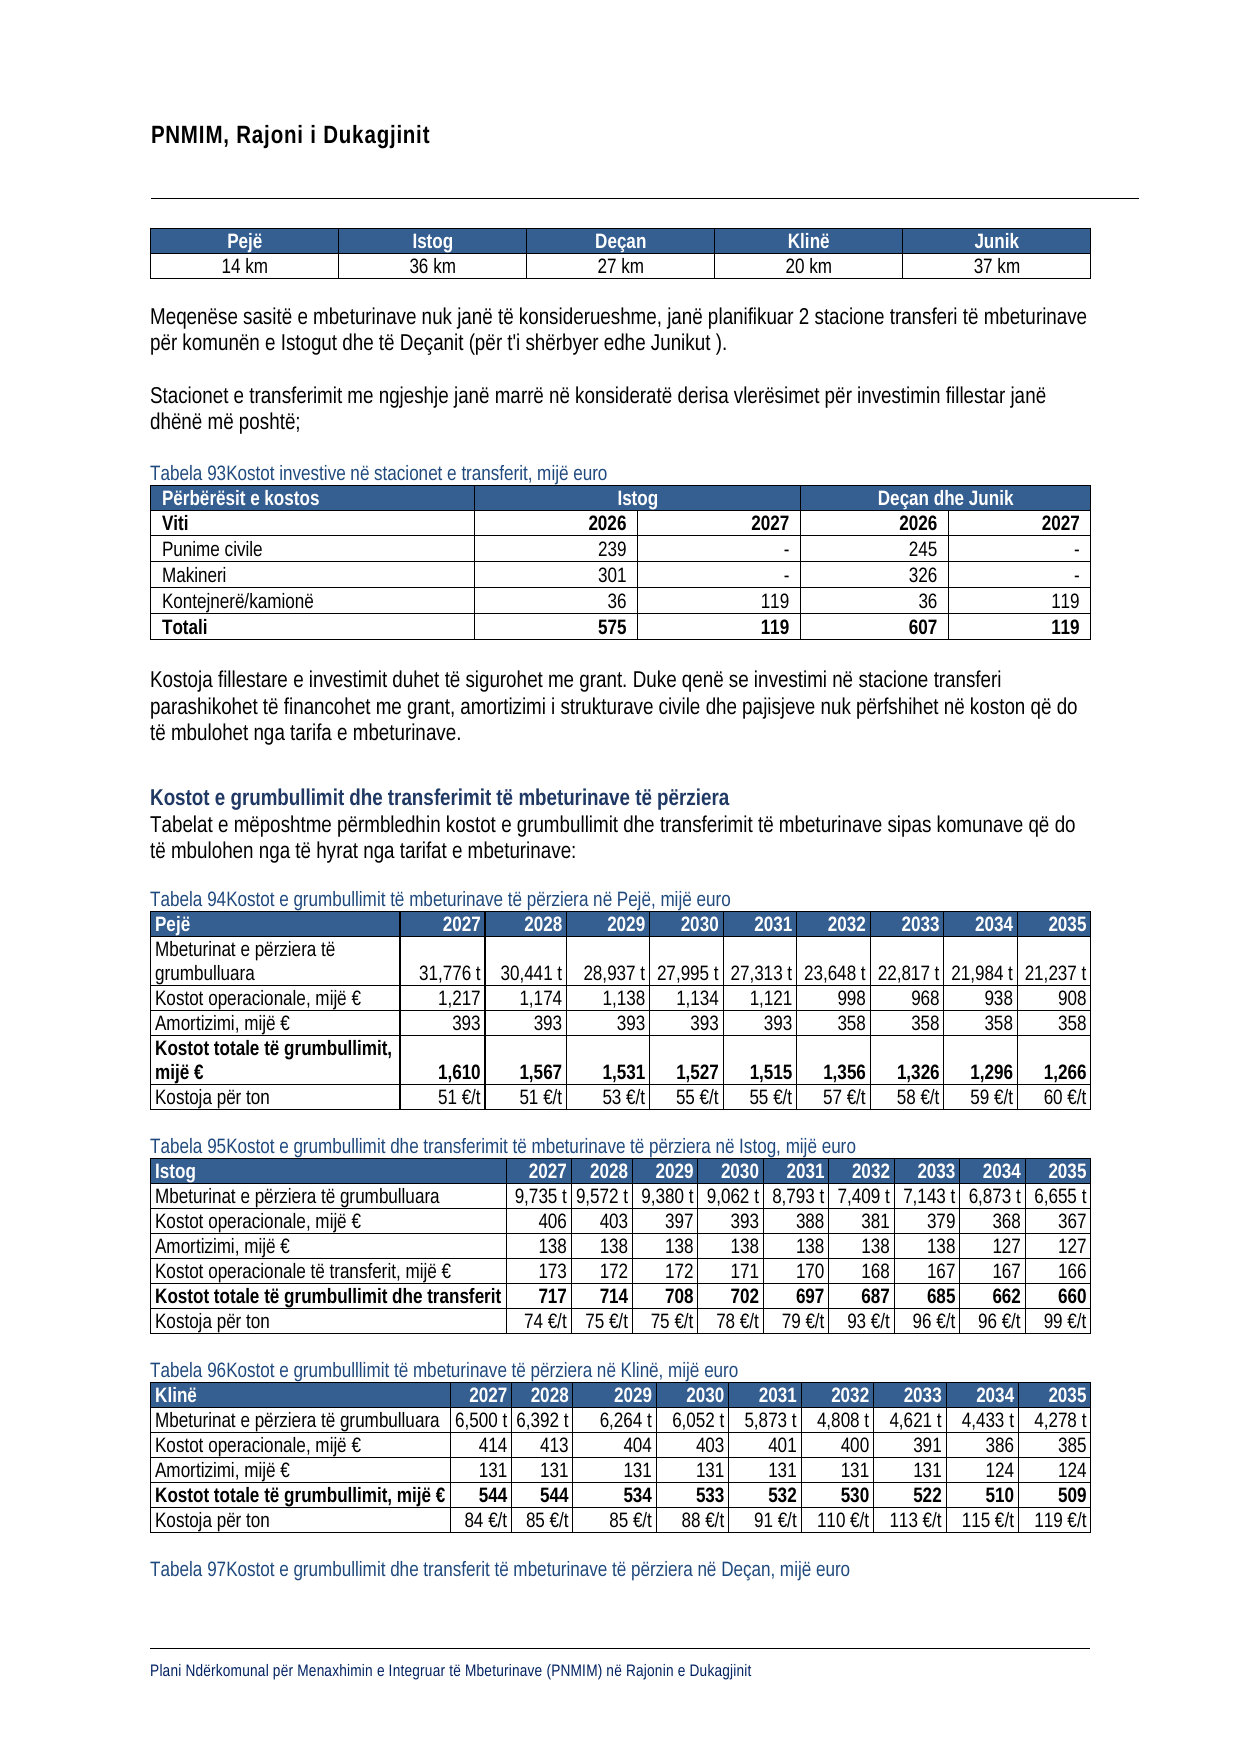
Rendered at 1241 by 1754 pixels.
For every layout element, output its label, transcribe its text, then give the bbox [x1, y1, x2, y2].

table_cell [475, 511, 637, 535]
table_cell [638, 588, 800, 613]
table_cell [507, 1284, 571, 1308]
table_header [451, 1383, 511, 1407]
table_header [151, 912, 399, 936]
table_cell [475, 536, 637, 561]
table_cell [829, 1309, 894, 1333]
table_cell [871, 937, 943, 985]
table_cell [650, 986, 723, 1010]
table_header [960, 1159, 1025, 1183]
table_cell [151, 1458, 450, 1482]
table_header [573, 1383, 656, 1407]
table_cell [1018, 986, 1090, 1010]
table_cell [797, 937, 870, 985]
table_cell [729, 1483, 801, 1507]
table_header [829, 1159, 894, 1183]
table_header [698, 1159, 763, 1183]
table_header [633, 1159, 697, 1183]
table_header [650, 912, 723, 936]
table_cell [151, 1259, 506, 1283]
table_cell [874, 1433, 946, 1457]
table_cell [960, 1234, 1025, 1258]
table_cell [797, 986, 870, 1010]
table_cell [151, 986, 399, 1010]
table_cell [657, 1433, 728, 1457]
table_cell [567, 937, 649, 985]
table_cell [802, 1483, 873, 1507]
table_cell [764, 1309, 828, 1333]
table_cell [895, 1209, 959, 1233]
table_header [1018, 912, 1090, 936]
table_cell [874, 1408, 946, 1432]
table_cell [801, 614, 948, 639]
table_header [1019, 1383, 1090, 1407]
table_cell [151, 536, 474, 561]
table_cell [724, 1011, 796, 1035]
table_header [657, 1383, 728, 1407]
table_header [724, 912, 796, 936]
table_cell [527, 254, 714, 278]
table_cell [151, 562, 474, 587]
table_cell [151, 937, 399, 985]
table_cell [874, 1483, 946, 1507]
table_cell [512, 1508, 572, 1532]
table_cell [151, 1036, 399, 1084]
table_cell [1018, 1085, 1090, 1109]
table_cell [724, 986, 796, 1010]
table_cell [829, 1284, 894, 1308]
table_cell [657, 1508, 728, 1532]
text Tabelat e mëposhtme përmbledhin kostot e grumbullimit dhe transferimit të mbeturinave sipas komunave që do të mbulohen nga të hyrat nga tarifat e mbeturinave: [150, 811, 1090, 863]
text Tabela 94. Kostot e grumbullimit të mbeturinave të përziera në Pejë, mijë euro [150, 887, 1090, 911]
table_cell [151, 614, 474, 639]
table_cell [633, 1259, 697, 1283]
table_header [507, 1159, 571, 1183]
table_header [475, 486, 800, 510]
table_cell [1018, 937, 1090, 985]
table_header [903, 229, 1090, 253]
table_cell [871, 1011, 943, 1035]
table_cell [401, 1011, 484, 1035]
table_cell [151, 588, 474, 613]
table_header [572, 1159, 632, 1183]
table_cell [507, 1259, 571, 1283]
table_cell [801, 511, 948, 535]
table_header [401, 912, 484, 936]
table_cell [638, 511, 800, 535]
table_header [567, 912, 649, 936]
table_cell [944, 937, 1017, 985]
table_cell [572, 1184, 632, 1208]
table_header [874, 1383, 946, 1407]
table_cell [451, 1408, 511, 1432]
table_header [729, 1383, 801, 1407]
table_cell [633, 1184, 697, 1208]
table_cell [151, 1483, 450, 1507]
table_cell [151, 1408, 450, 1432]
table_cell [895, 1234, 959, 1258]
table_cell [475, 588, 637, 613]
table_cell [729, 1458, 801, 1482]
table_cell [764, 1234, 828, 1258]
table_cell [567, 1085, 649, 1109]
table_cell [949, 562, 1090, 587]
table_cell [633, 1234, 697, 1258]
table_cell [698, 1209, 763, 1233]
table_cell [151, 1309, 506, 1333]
text Tabela 95. Kostot e grumbullimit dhe transferimit të mbeturinave të përziera në Istog, mijë euro [150, 1134, 1090, 1158]
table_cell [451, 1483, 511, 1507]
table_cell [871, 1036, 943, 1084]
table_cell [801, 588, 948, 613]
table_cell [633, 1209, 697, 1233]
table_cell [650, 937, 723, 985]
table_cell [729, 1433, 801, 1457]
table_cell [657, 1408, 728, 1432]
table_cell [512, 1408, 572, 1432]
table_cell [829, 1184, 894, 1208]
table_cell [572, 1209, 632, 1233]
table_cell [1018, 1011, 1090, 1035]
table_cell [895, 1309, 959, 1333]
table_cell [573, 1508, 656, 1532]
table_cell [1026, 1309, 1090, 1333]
text Stacionet e transferimit me ngjeshje janë marrë në konsideratë derisa vlerësimet për investimin fillestar janë dhënë më poshtë; [150, 382, 1090, 434]
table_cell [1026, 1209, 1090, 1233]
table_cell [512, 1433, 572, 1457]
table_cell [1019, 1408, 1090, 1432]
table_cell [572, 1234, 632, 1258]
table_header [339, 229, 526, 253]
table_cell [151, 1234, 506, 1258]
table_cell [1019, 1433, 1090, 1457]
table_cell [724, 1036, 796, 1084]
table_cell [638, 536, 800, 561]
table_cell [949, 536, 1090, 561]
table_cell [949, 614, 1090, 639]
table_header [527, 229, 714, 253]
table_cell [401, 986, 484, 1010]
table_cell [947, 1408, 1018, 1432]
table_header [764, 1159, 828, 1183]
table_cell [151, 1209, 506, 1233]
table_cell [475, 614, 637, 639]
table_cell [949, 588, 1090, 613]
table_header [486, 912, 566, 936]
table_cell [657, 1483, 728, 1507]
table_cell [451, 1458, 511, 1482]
text Kostoja fillestare e investimit duhet të sigurohet me grant. Duke qenë se investimi në stacione transferi parashikohet të financohet me grant, amortizimi i strukturave civile dhe pajisjeve nuk përfshihet në koston që do të mbulohet nga tarifa e mbeturinave. [150, 666, 1090, 745]
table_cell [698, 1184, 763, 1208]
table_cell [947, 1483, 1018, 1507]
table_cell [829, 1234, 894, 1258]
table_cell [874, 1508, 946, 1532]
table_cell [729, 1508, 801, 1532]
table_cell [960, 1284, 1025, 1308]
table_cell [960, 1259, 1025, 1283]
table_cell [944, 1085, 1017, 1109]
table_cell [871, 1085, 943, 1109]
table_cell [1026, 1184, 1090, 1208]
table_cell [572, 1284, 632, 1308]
text Tabela 96. Kostot e grumbulllimit të mbeturinave të përziera në Klinë, mijë euro [150, 1358, 1090, 1382]
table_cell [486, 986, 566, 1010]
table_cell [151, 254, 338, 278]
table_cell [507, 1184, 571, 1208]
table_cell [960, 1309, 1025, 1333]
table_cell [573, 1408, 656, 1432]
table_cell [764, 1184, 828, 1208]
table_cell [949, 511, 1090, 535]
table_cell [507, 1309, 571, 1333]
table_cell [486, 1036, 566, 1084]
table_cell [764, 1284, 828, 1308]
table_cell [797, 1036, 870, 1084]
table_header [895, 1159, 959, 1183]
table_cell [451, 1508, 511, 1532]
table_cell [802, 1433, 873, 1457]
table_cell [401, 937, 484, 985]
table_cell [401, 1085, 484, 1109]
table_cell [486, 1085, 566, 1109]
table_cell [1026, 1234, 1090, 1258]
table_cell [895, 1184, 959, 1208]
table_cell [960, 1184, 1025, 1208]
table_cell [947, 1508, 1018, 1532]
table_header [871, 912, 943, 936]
text Meqenëse sasitë e mbeturinave nuk janë të konsiderueshme, janë planifikuar 2 stacione transferi të mbeturinave për komunën e Istogut dhe të Deçanit (për t'i shërbyer edhe Junikut ). [150, 303, 1090, 355]
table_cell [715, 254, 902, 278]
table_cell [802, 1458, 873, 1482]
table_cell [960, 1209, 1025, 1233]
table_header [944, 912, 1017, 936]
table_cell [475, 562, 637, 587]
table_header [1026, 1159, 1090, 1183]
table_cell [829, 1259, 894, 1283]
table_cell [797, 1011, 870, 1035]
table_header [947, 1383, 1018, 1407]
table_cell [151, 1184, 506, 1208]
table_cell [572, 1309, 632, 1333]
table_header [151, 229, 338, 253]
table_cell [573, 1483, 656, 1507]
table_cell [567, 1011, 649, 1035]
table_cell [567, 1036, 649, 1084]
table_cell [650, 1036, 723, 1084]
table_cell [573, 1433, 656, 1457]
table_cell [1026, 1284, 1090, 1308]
text Kostot e grumbullimit dhe transferimit të mbeturinave të përziera [150, 784, 1090, 811]
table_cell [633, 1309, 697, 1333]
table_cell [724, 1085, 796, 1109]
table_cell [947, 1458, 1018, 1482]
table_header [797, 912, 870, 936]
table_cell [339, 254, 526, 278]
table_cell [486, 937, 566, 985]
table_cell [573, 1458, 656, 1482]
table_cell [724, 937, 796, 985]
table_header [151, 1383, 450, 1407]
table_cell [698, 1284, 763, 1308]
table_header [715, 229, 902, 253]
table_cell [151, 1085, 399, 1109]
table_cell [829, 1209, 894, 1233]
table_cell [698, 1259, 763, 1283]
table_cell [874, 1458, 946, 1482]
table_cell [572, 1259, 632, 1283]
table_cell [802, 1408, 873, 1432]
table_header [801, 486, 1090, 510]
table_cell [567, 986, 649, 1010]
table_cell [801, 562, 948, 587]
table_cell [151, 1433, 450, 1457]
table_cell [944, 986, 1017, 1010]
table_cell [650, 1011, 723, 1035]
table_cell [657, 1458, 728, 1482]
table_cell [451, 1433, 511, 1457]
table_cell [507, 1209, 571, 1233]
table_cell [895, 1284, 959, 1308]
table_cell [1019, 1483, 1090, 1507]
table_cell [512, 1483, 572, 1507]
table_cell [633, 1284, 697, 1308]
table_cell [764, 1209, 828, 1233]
text Tabela 97. Kostot e grumbullimit dhe transferit të mbeturinave të përziera në Deçan, mijë euro [150, 1557, 1090, 1581]
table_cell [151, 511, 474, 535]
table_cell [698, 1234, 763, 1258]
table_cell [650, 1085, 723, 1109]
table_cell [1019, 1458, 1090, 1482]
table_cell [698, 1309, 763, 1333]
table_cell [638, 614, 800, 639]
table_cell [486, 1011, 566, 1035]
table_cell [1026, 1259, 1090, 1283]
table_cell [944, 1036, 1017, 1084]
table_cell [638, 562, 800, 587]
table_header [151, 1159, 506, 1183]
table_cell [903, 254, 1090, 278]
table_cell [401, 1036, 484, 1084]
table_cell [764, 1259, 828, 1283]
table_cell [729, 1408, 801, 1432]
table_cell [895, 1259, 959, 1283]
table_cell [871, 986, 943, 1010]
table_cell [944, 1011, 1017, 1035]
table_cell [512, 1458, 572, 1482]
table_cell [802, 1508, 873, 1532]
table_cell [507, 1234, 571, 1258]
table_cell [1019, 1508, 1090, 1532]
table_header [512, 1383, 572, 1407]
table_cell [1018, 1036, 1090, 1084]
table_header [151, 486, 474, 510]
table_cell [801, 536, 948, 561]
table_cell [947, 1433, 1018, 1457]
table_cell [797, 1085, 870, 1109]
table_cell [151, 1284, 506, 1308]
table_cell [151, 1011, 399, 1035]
text Tabela 93. Kostot investive në stacionet e transferit, mijë euro [150, 461, 1090, 485]
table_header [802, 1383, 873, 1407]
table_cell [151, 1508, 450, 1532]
